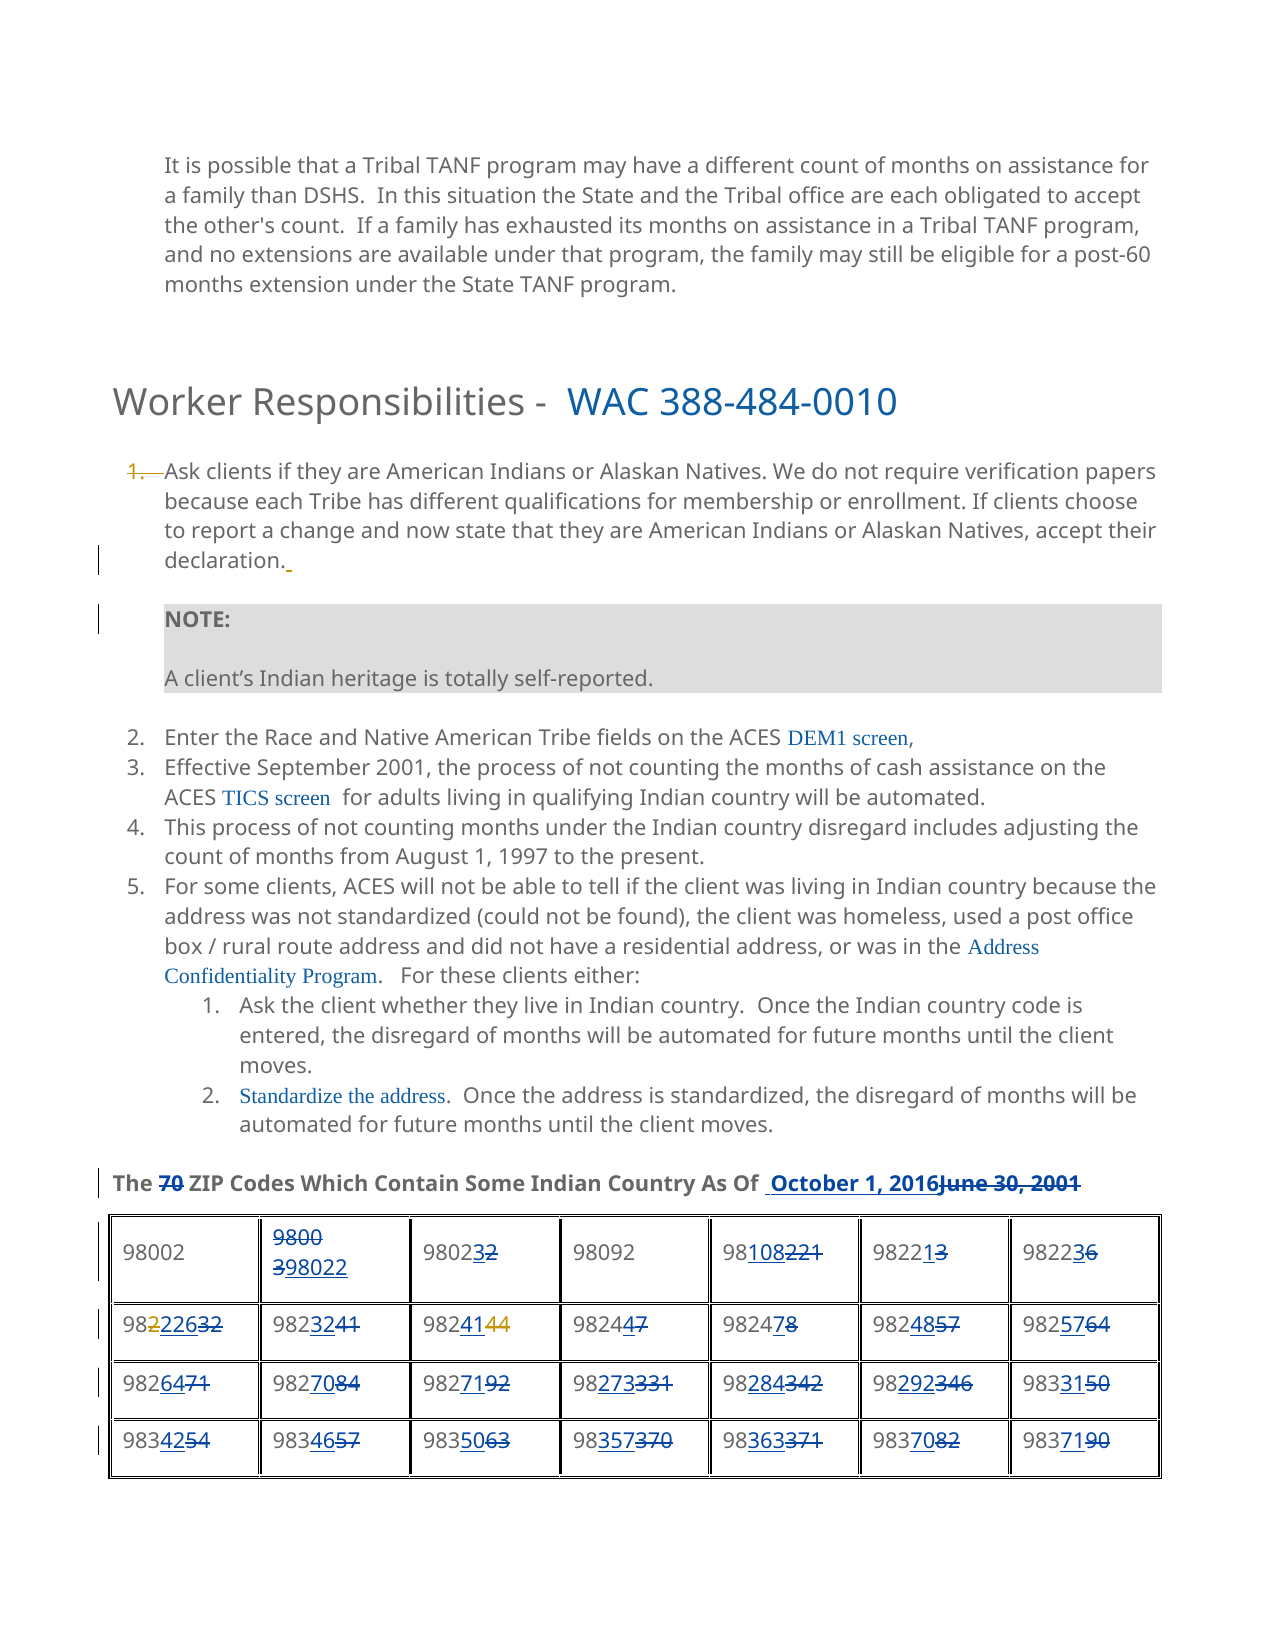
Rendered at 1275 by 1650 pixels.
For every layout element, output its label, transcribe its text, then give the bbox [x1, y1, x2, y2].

table_header 98 [710, 1215, 860, 1302]
table_cell 98 [562, 1363, 708, 1418]
list Standardize the address. Once the address is standardized, the disregard of months will be automated for future months until the client moves. [202, 1079, 1162, 1139]
table_cell 9824 [712, 1305, 858, 1359]
table_cell 982 [862, 1305, 1008, 1359]
list Effective September 2001, the process of not counting the months of cash assistance on the ACES TICS screen for adults living in qualifying Indian country will be automated. [127, 752, 1162, 811]
table_cell 982 [412, 1363, 559, 1418]
table_cell 982 [412, 1305, 559, 1359]
text NOTE: [164, 604, 1162, 634]
text A client’s Indian heritage is totally self-reported. [164, 663, 1162, 693]
table_cell 982 [262, 1363, 409, 1418]
table_cell 98 [110, 1302, 260, 1359]
table_cell 98 [712, 1363, 858, 1418]
table_cell 983 [260, 1421, 410, 1476]
table_cell 982 [262, 1305, 409, 1359]
list For some clients, ACES will not be able to tell if the client was living in Indian country because the address was not standardized (could not be found), the client was homeless, used a post office box / rural route address and did not have a residential address, or was in the Address Confidentiality Program. For these clients either: [127, 871, 1162, 990]
table_header 9802 [410, 1215, 560, 1302]
list This process of not counting months under the Indian country disregard includes adjusting the count of months from August 1, 1997 to the present. [127, 811, 1162, 871]
text It is possible that a Tribal TANF program may have a different count of months on assistance for a family than DSHS. In this situation the State and the Tribal office are each obligated to accept the other's count. If a family has exhausted its months on assistance in a Tribal TANF program, and no extensions are available under that program, the family may still be eligible for a post-60 months extension under the State TANF program. [164, 150, 1162, 299]
list Ask clients if they are American Indians or Alaskan Natives. We do not require verification papers because each Tribe has different qualifications for membership or enrollment. If clients choose to report a change and now state that they are American Indians or Alaskan Natives, accept their declaration. [127, 456, 1162, 575]
text Worker Responsibilities - WAC 388-484-0010 [112, 376, 1162, 427]
table_cell 98 [710, 1418, 860, 1476]
table_header 98092 [560, 1215, 710, 1302]
table_cell 983 [110, 1418, 260, 1476]
table_cell 982 [112, 1360, 258, 1418]
table_cell 982 [1010, 1302, 1160, 1359]
table_header 98002 [110, 1215, 260, 1302]
table_header 9822 [1010, 1217, 1158, 1302]
table_cell 983 [410, 1421, 560, 1476]
table_header 9822 [860, 1215, 1010, 1302]
table_cell 983 [1010, 1418, 1160, 1476]
table_cell 983 [860, 1418, 1010, 1476]
list Enter the Race and Native American Tribe fields on the ACES DEM1 screen, [127, 722, 1162, 752]
list Ask the client whether they live in Indian country. Once the Indian country code is entered, the disregard of months will be automated for future months until the client moves. [202, 990, 1162, 1079]
table_cell 98 [862, 1363, 1008, 1418]
text The ZIP Codes Which Contain Some Indian Country As Of [112, 1168, 1162, 1198]
table_cell 983 [1012, 1360, 1159, 1418]
table_header [260, 1215, 410, 1302]
table_cell 9824 [562, 1305, 708, 1359]
table_cell 98 [560, 1418, 710, 1476]
